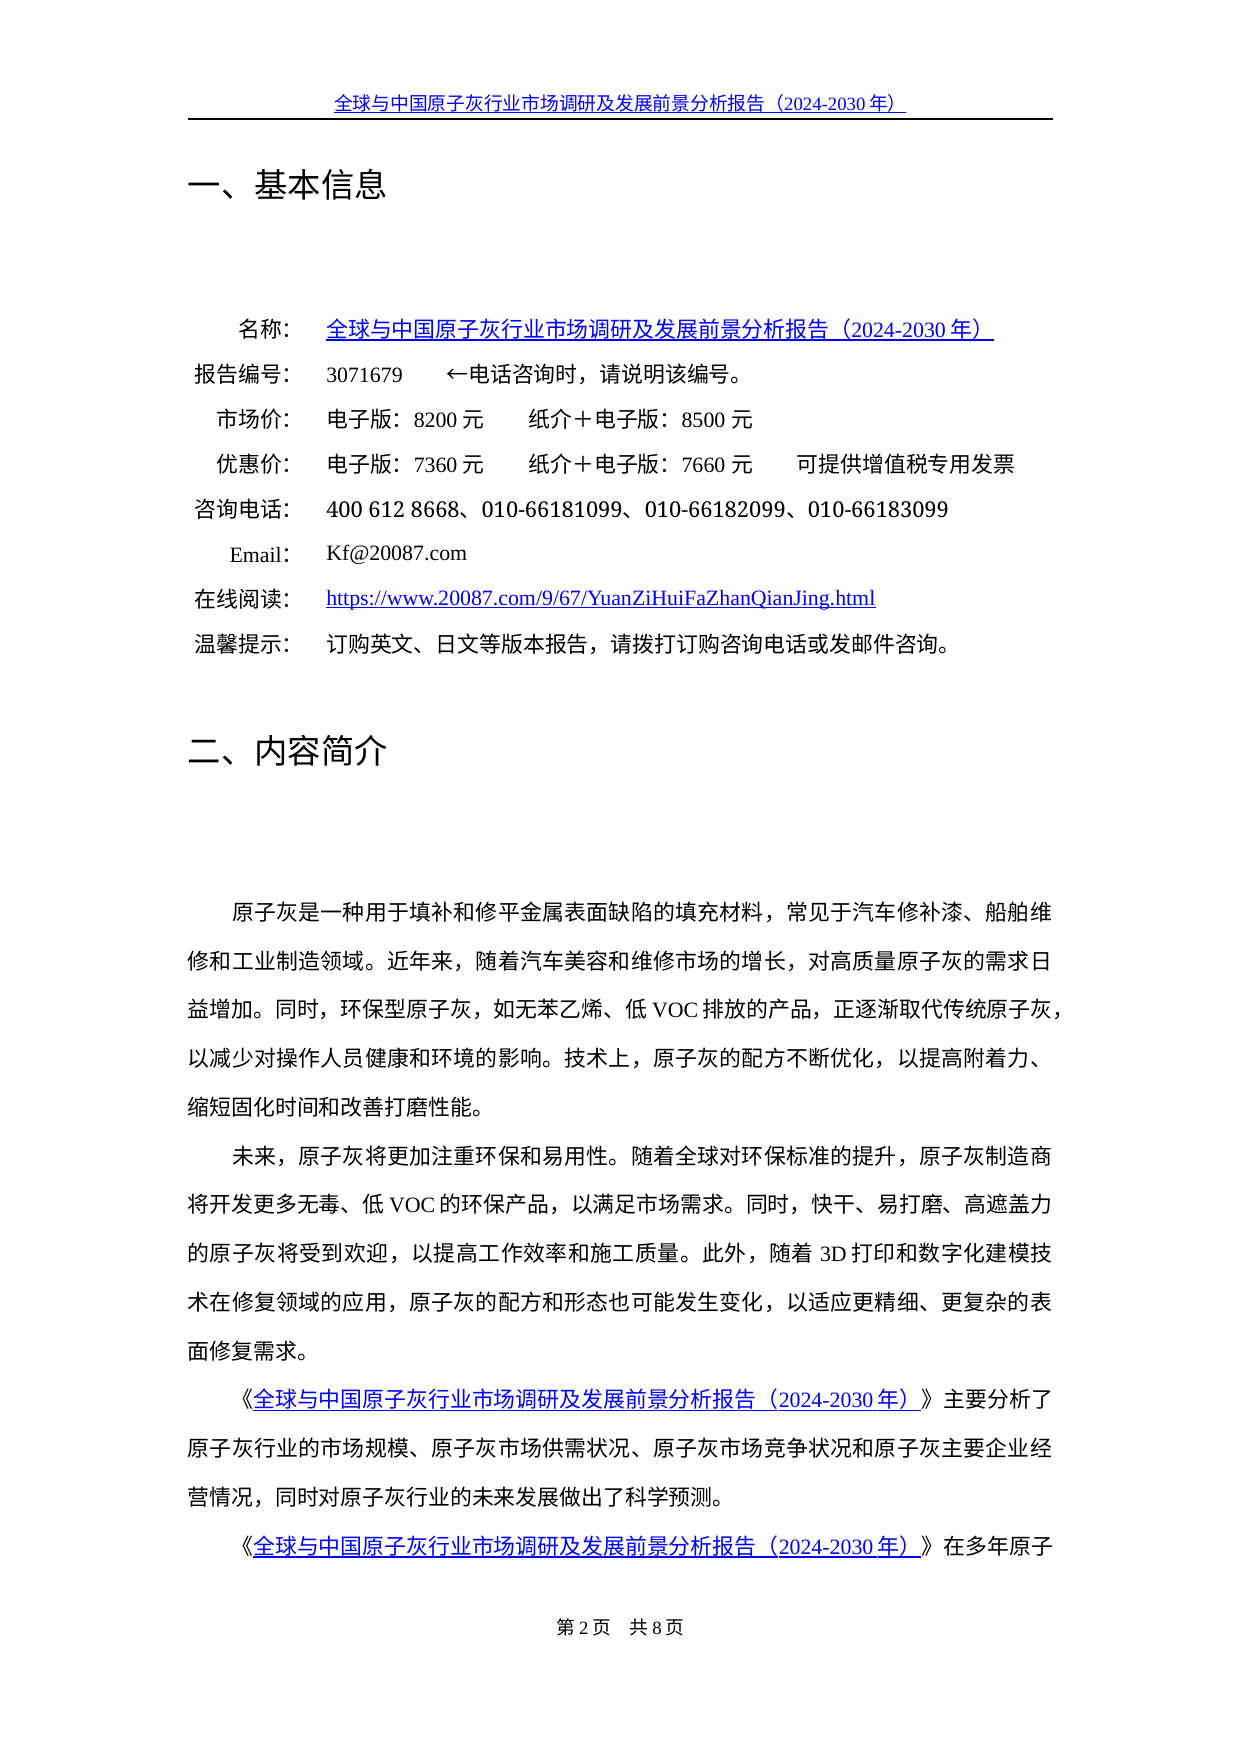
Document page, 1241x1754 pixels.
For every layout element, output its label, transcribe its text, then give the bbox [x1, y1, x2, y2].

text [187, 894, 1053, 1561]
table_cell 订购英文、日文等版本报告，请拨打订购咨询电话或发邮件咨询。 [315, 627, 1073, 672]
table_cell 报告编号： [167, 357, 315, 402]
table_cell 优惠价： [167, 447, 315, 492]
table_cell 电子版：8200 元 纸介＋电子版：8500 元 [315, 402, 1073, 447]
title 二、内容简介 [187, 717, 1053, 782]
table_cell 电子版：7360 元 纸介＋电子版：7660 元 可提供增值税专用发票 [315, 447, 1073, 492]
table_cell 咨询电话： [167, 492, 315, 537]
table_cell 400 612 8668、010-66181099、010-66182099、010-66183099 [315, 492, 1073, 537]
table_cell 温馨提示： [167, 627, 315, 672]
table_cell 在线阅读： [167, 582, 315, 627]
table_cell 3071679 ←电话咨询时，请说明该编号。 [315, 357, 1073, 402]
table_cell Email： [167, 537, 315, 582]
table_cell 市场价： [167, 402, 315, 447]
title 一、基本信息 [187, 150, 1053, 215]
table_cell Kf@20087.com [315, 537, 1073, 582]
table_header 全球与中国原子灰行业市场调研及发展前景分析报告（2024-2030年） [315, 312, 1073, 357]
table_cell [315, 582, 1073, 627]
table_header 名称： [167, 312, 315, 357]
